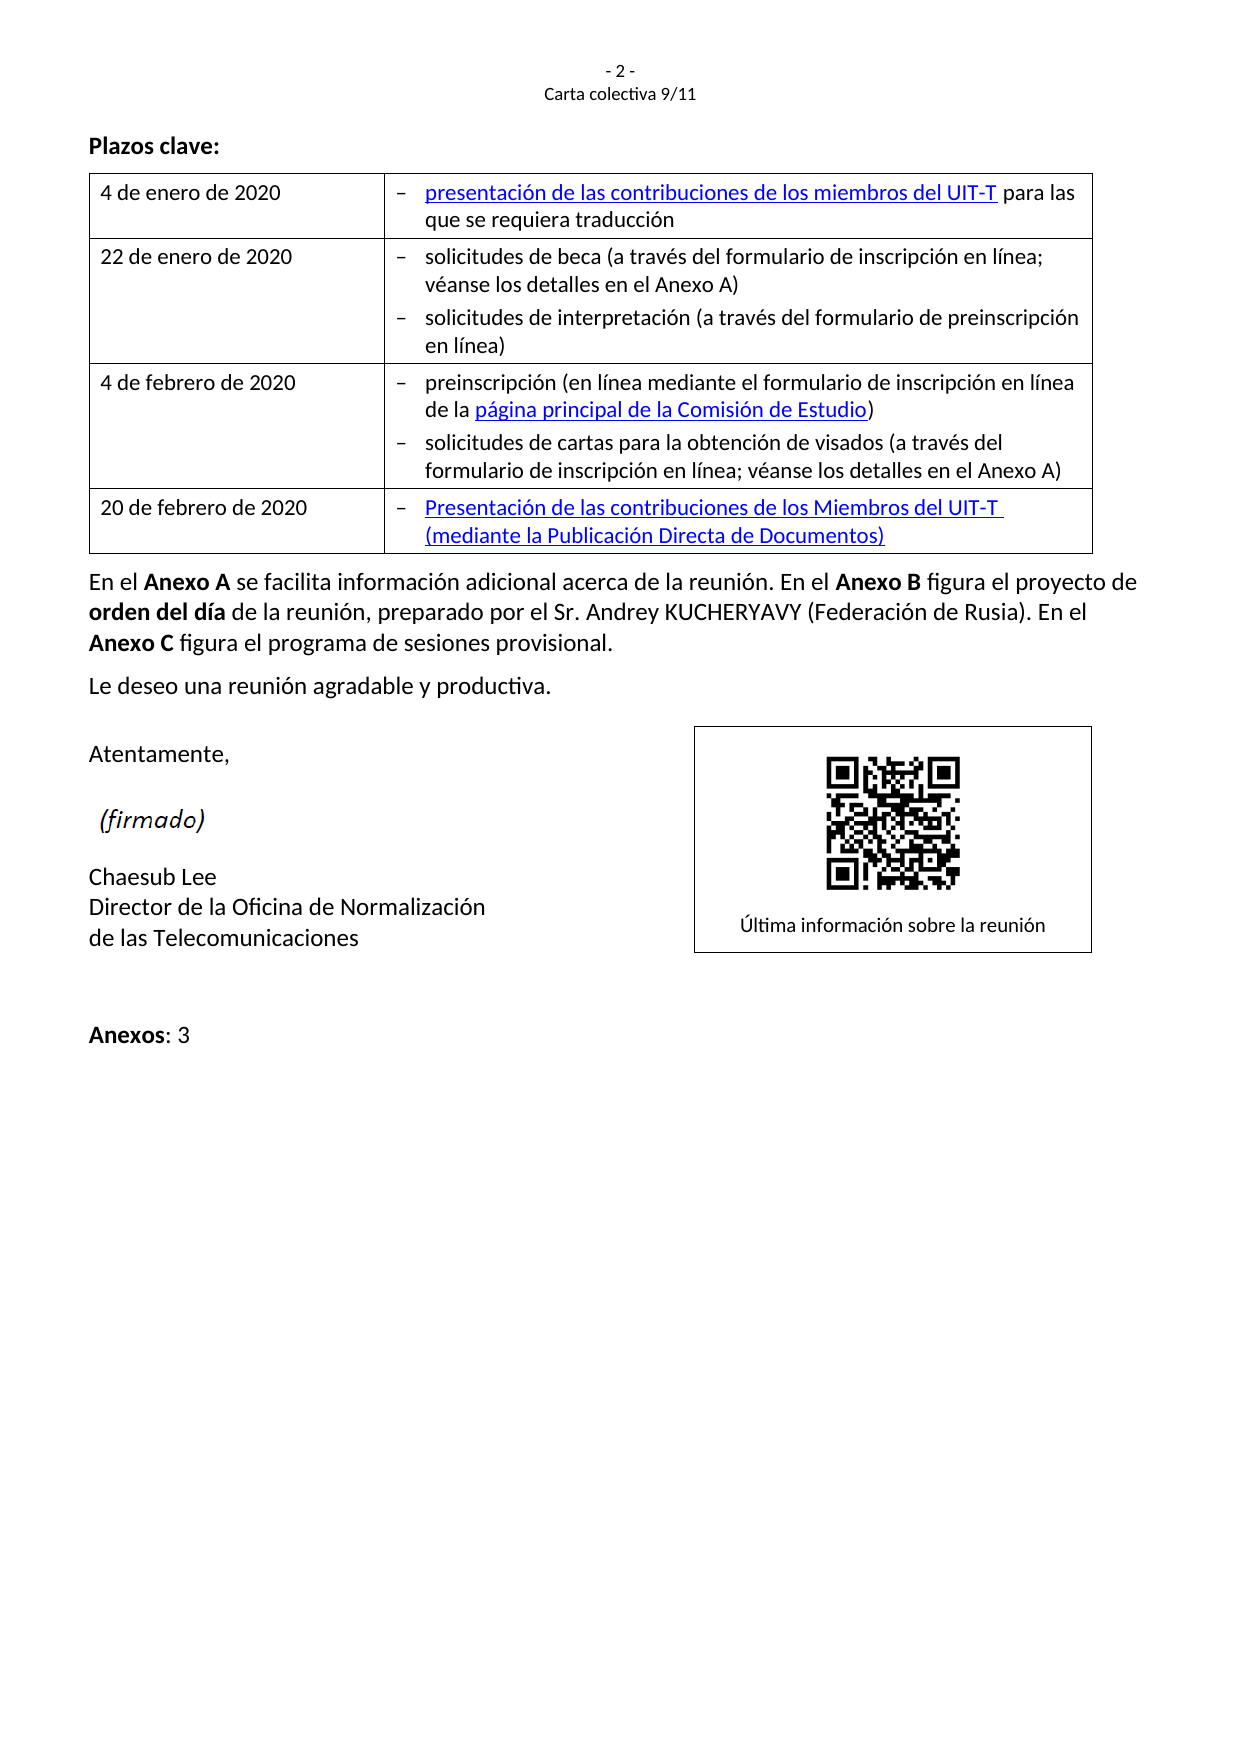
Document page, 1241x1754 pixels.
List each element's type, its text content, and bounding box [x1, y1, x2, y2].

table_cell 20 de febrero de 2020 [90, 489, 384, 553]
text Anexos: 3 [89, 1019, 1152, 1050]
table_header [695, 727, 1091, 908]
table_header – presentación de las contribuciones de los miembros del UIT-T para las que se requiera traducción [385, 174, 1092, 238]
table_cell – Presentación de las contribuciones de los Miembros del UIT-T (mediante la Publicación Directa de Documentos) [385, 489, 1092, 553]
table_cell 22 de enero de 2020 [90, 239, 384, 363]
table_header 4 de enero de 2020 [90, 174, 384, 238]
subtitle Plazos clave: [89, 130, 1152, 160]
table_cell – preinscripción (en línea mediante el formulario de inscripción en línea de la página principal de la Comisión de Estudio) – solicitudes de cartas para la obtención de visados (a través del formulario de inscripción en línea; véanse los detalles en el Anexo A) [385, 364, 1092, 488]
text En el Anexo A se facilita información adicional acerca de la reunión. En el Anexo B figura el proyecto de orden del día de la reunión, preparado por el Sr. Andrey KUCHERYAVY (Federación de Rusia). En el Anexo C figura el programa de sesiones provisional. [89, 566, 1152, 657]
text Le deseo una reunión agradable y productiva. [89, 670, 1152, 701]
table_cell – solicitudes de beca (a través del formulario de inscripción en línea; véanse los detalles en el Anexo A) – solicitudes de interpretación (a través del formulario de preinscripción en línea) [385, 239, 1092, 363]
picture [808, 738, 978, 908]
table_cell 4 de febrero de 2020 [90, 364, 384, 488]
table_header Atentamente, Chaesub Lee Director de la Oficina de Normalización de las Telecomunicaciones [89, 726, 694, 952]
table_cell Última información sobre la reunión [695, 908, 1091, 952]
